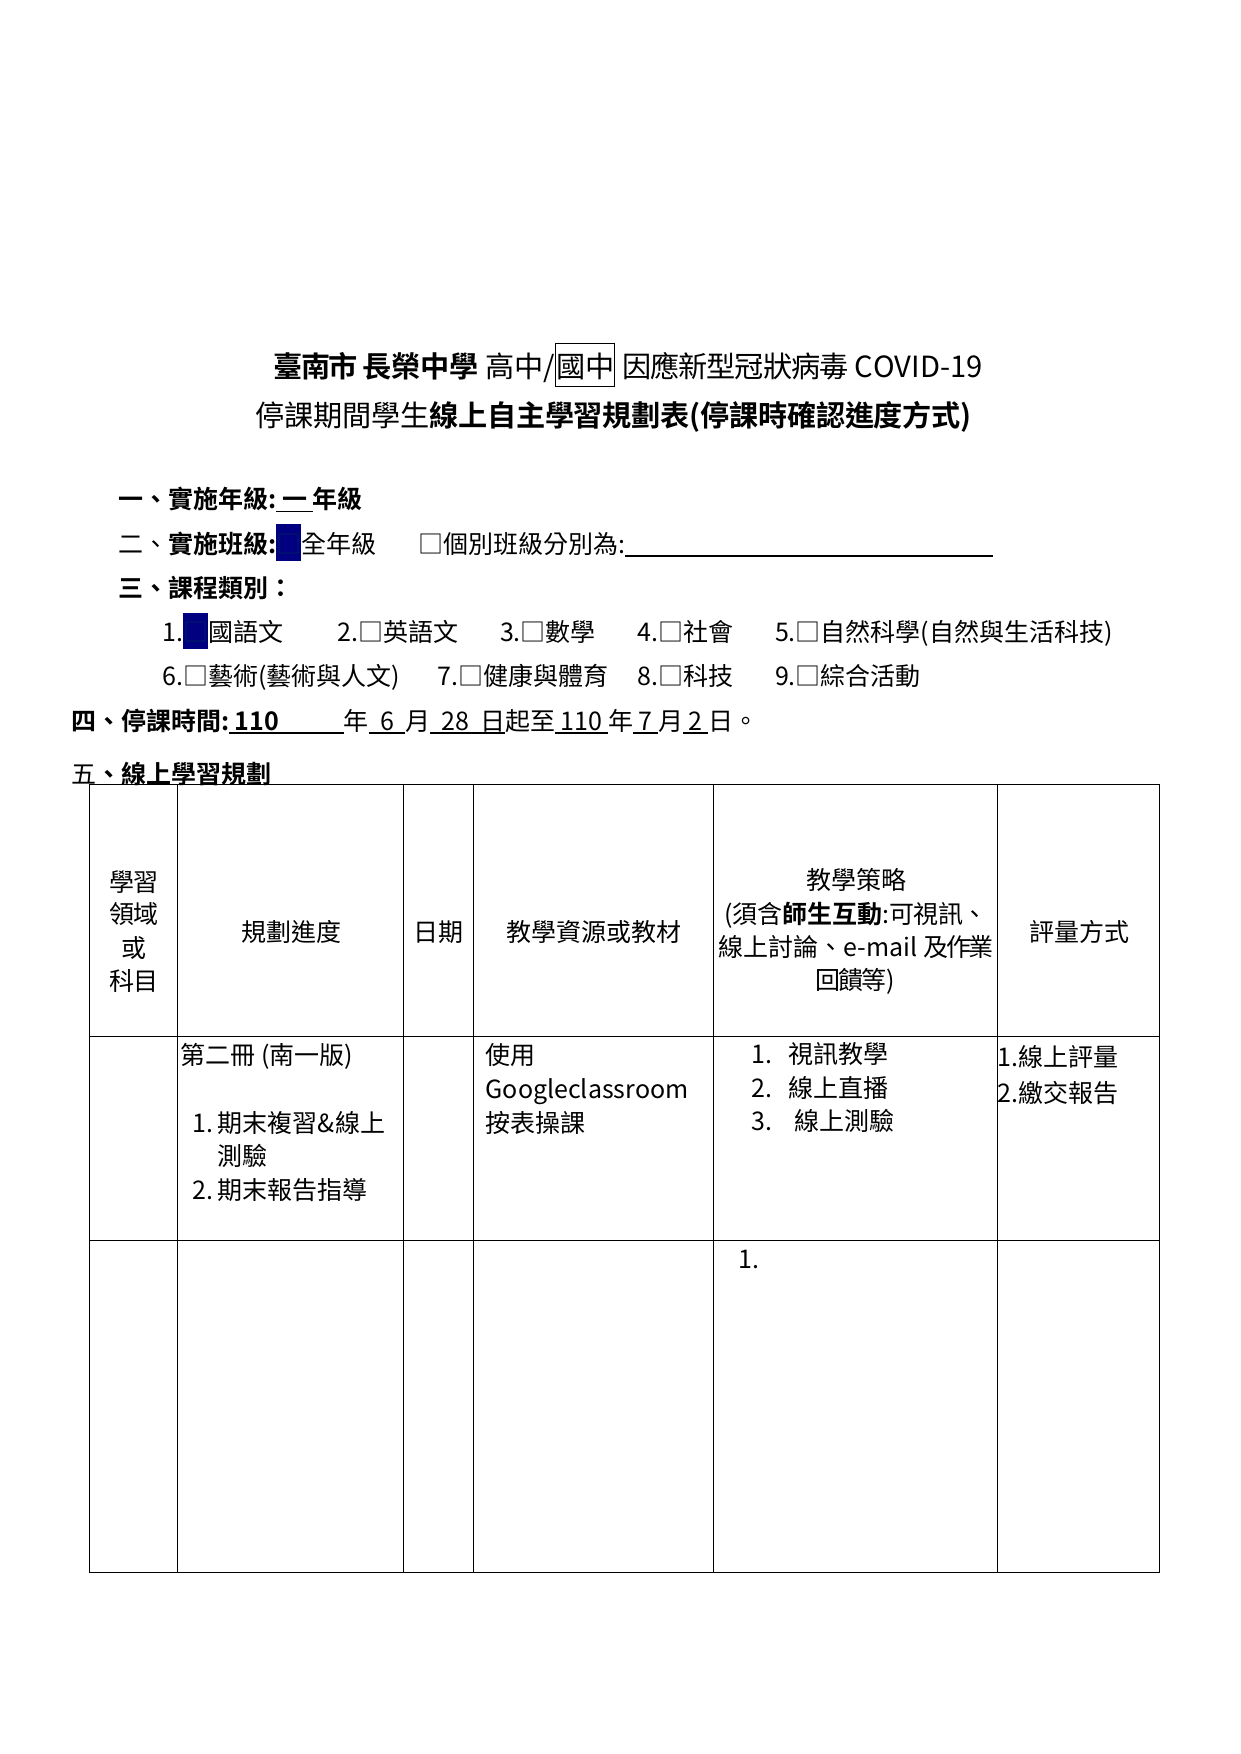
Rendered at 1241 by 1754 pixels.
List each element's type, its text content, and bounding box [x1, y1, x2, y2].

text 二、實施班級:□全年級 □個別班級分別為: 三、課程類別： [118, 524, 993, 605]
text 一、實施年級: 一 年級 [118, 479, 1194, 516]
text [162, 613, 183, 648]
text 6.□藝術(藝術與人文) 7.□健康與體育 8.□科技 9.□綜合活動 [162, 657, 1194, 693]
text 1.□國語文 2.□英語文 3.□數學 4.□社會 5.□自然科學(自然與生活科技) [208, 613, 1194, 648]
text 臺南市 長榮中學 高中/國中 因應新型冠狀病毒 COVID-19 停課期間學生線上自主學習規劃表(停課時確認進度方式) [255, 342, 986, 434]
list 四、停課時間: 110 年 6 月 28 日起至 110 年 7 月 2 日。 [71, 701, 981, 738]
text 五、線上學習規劃 [71, 754, 981, 791]
